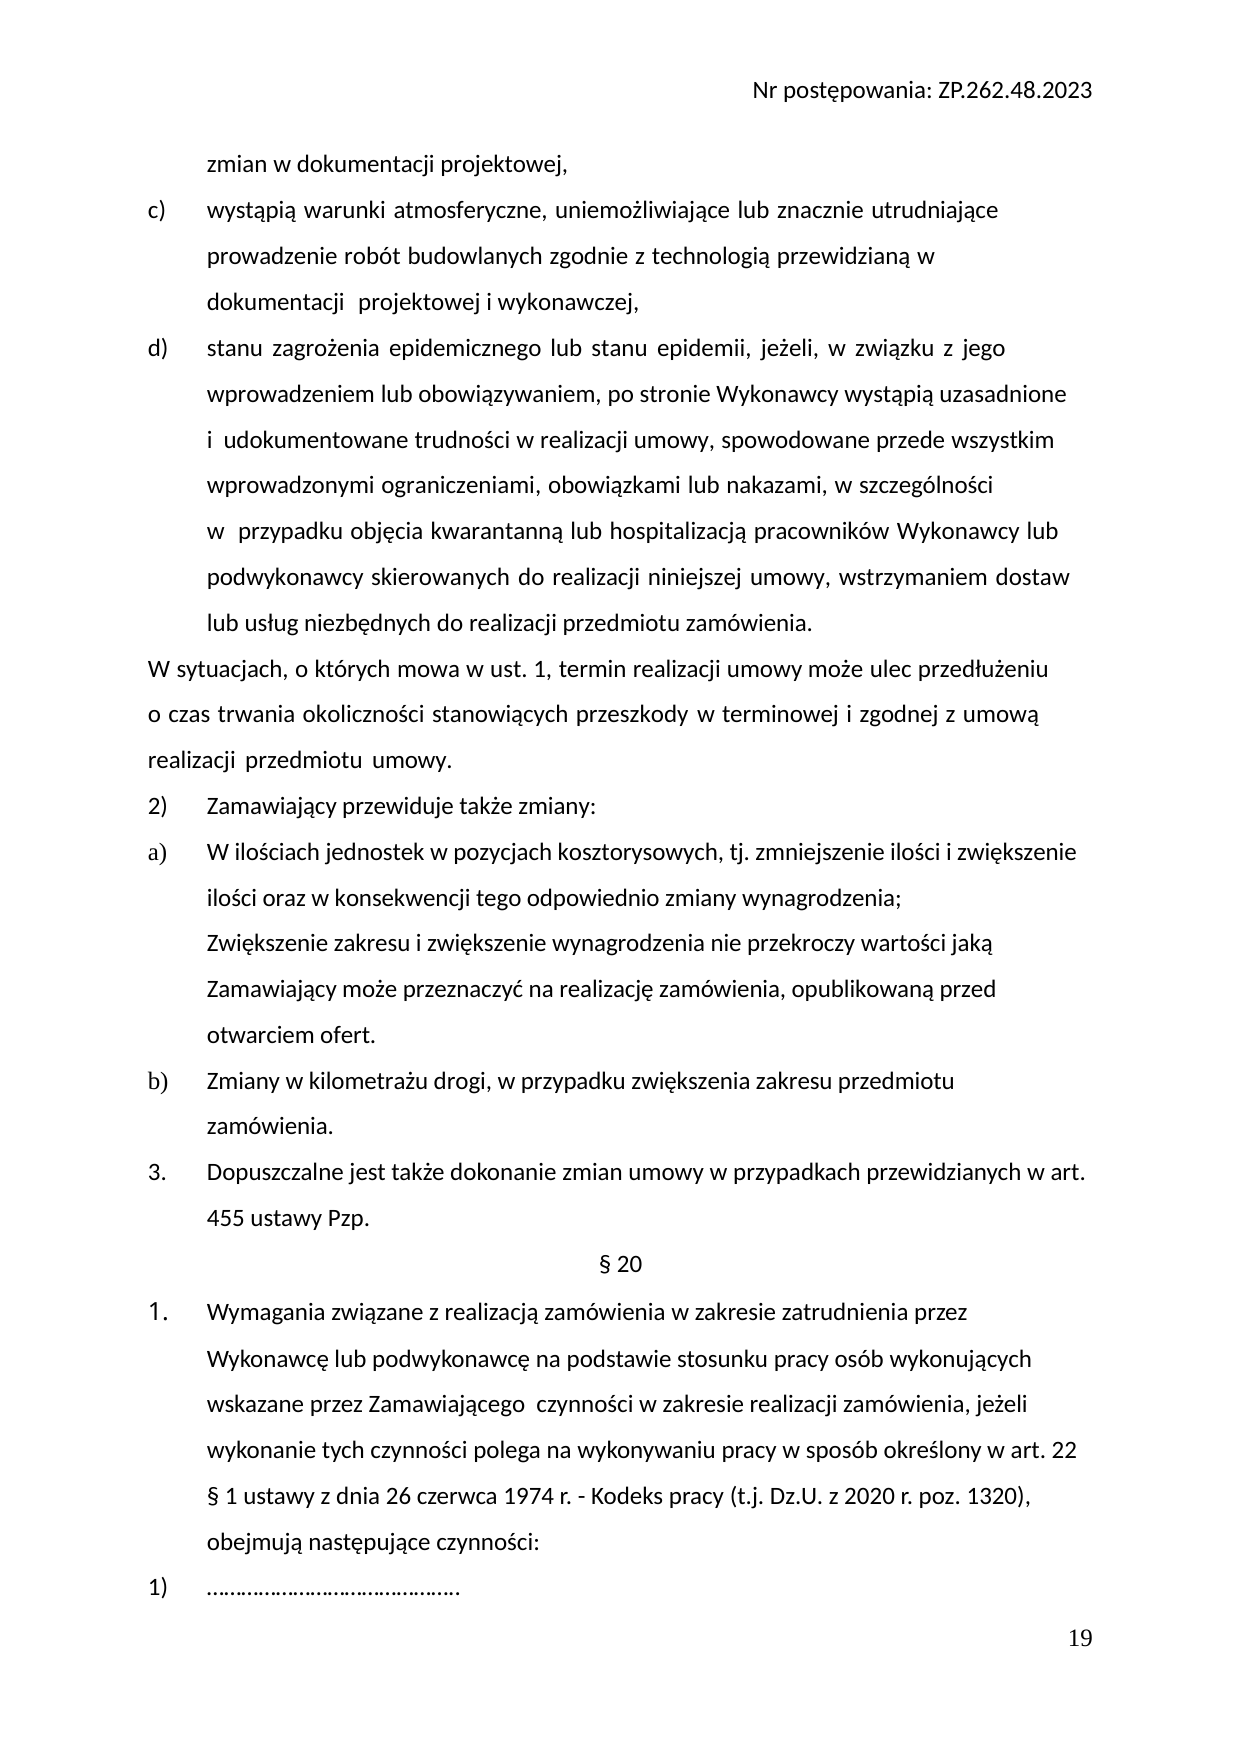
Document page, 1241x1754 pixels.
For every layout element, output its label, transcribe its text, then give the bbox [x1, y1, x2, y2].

list Dopuszczalne jest także dokonanie zmian umowy w przypadkach przewidzianych w art. 455 ustawy Pzp. [148, 1156, 1093, 1232]
list …………………………………….. [148, 1571, 1093, 1602]
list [148, 148, 1078, 179]
list Zwiększenie zakresu i zwiększenie wynagrodzenia nie przekroczy wartości jaką Zamawiający może przeznaczyć na realizację zamówienia, opublikowaną przed otwarciem ofert. [207, 928, 1078, 1049]
list Wymagania związane z realizacją zamówienia w zakresie zatrudnienia przez Wykonawcę lub podwykonawcę na podstawie stosunku pracy osób wykonujących wskazane przez Zamawiającego czynności w zakresie realizacji zamówienia, jeżeli wykonanie tych czynności polega na wykonywaniu pracy w sposób określony w art. 22 § 1 ustawy z dnia 26 czerwca 1974 r. - Kodeks pracy (t.j. Dz.U. z 2020 r. poz. 1320), obejmują następujące czynności: [148, 1293, 1093, 1556]
list W ilościach jednostek w pozycjach kosztorysowych, tj. zmniejszenie ilości i zwiększenie ilości oraz w konsekwencji tego odpowiednio zmiany wynagrodzenia; [148, 836, 1078, 912]
text § 20 [148, 1248, 1093, 1278]
text W sytuacjach, o których mowa w ust. 1, termin realizacji umowy może ulec przedłużeniu o czas trwania okoliczności stanowiących przeszkody w terminowej i zgodnej z umową realizacji przedmiotu umowy. [148, 653, 1078, 775]
list Zmiany w kilometrażu drogi, w przypadku zwiększenia zakresu przedmiotu zamówienia. [148, 1065, 1078, 1141]
list Zamawiający przewiduje także zmiany: [148, 790, 1078, 821]
list wystąpią warunki atmosferyczne, uniemożliwiające lub znacznie utrudniające prowadzenie robót budowlanych zgodnie z technologią przewidzianą w dokumentacji projektowej i wykonawczej, [148, 195, 1078, 317]
list stanu zagrożenia epidemicznego lub stanu epidemii, jeżeli, w związku z jego wprowadzeniem lub obowiązywaniem, po stronie Wykonawcy wystąpią uzasadnione i udokumentowane trudności w realizacji umowy, spowodowane przede wszystkim wprowadzonymi ograniczeniami, obowiązkami lub nakazami, w szczególności w przypadku objęcia kwarantanną lub hospitalizacją pracowników Wykonawcy lub podwykonawcy skierowanych do realizacji niniejszej umowy, wstrzymaniem dostaw lub usług niezbędnych do realizacji przedmiotu zamówienia. [148, 332, 1078, 637]
